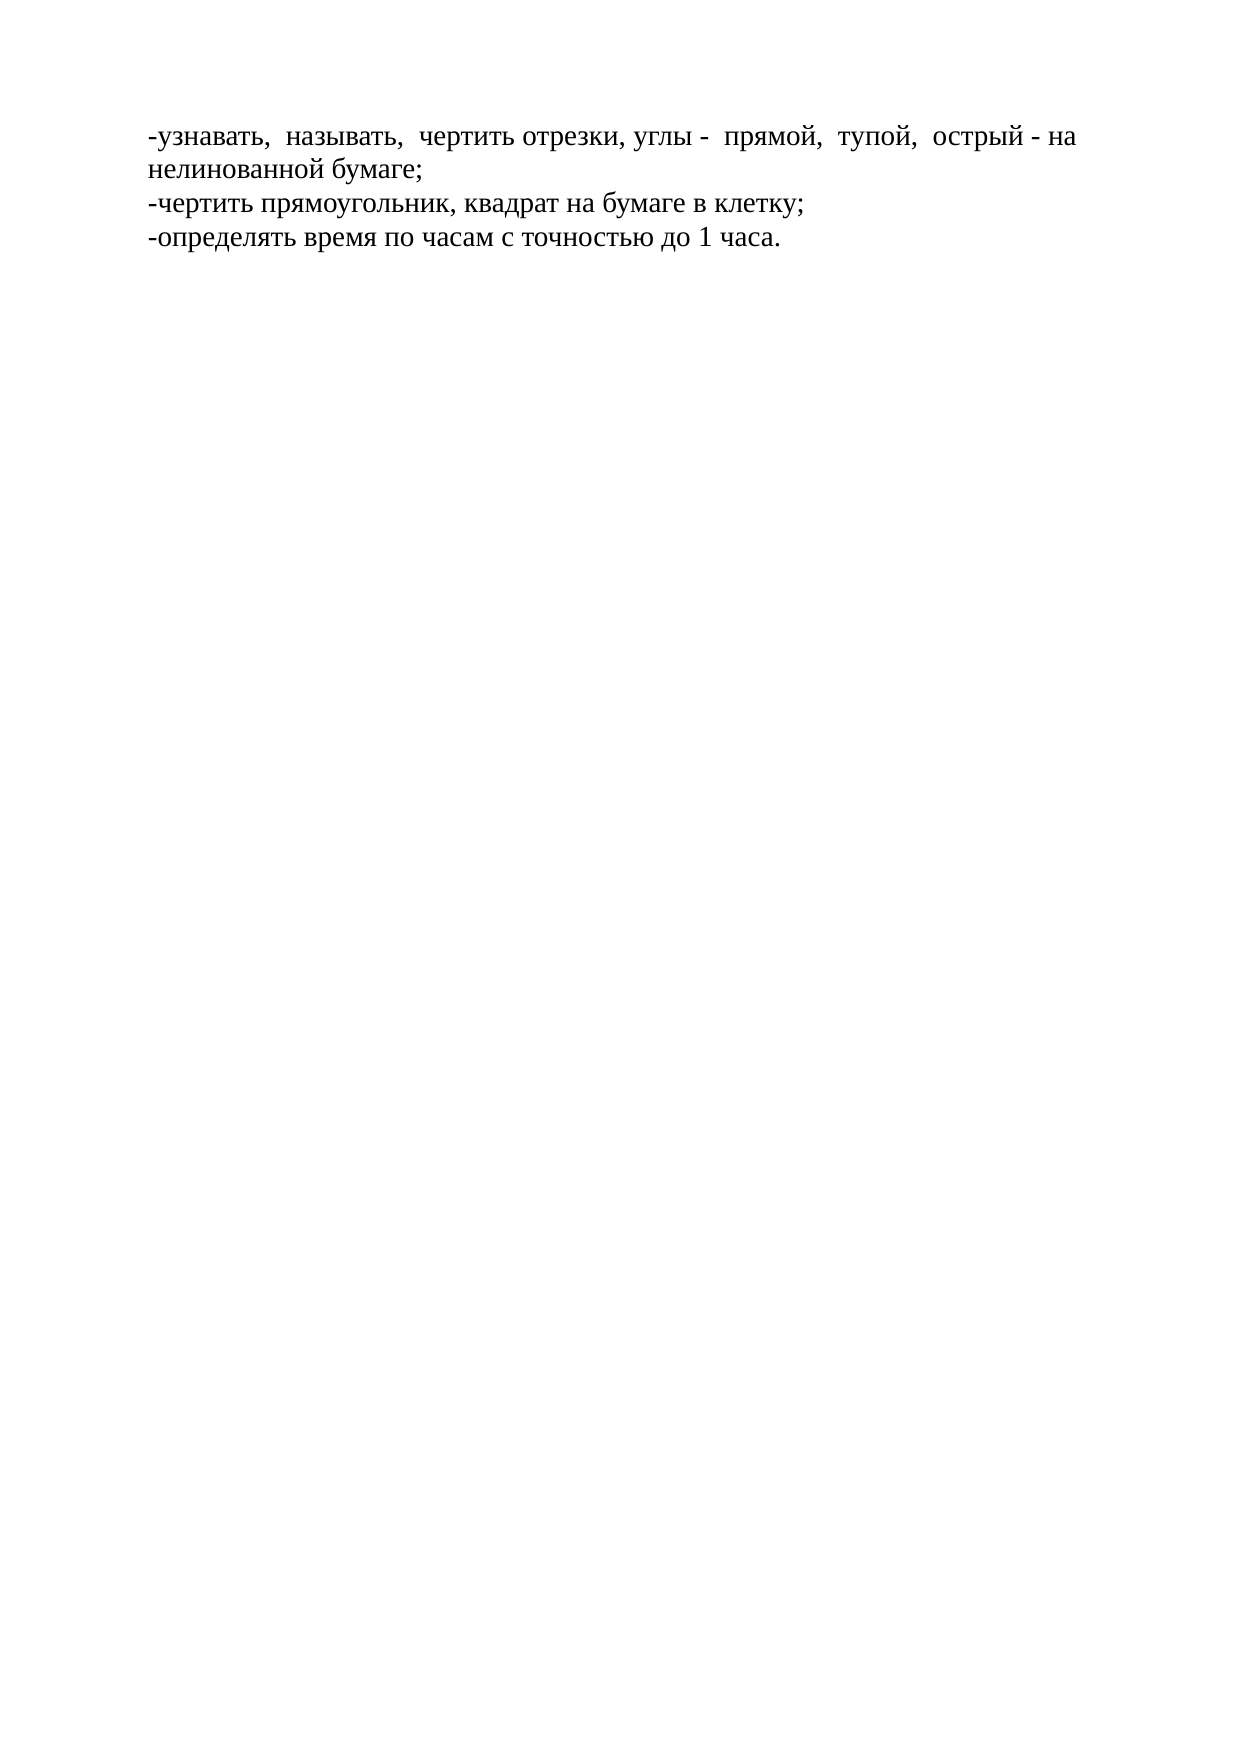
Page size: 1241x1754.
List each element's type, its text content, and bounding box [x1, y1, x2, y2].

text -узнавать, называть, чертить отрезки, углы - прямой, тупой, острый - на [148, 118, 1122, 152]
text -чертить прямоугольник, квадрат на бумаге в клетку; [148, 185, 1122, 219]
text нелинованной бумаге; [148, 152, 1122, 185]
text -определять время по часам с точностью до 1 часа. [148, 219, 1122, 252]
